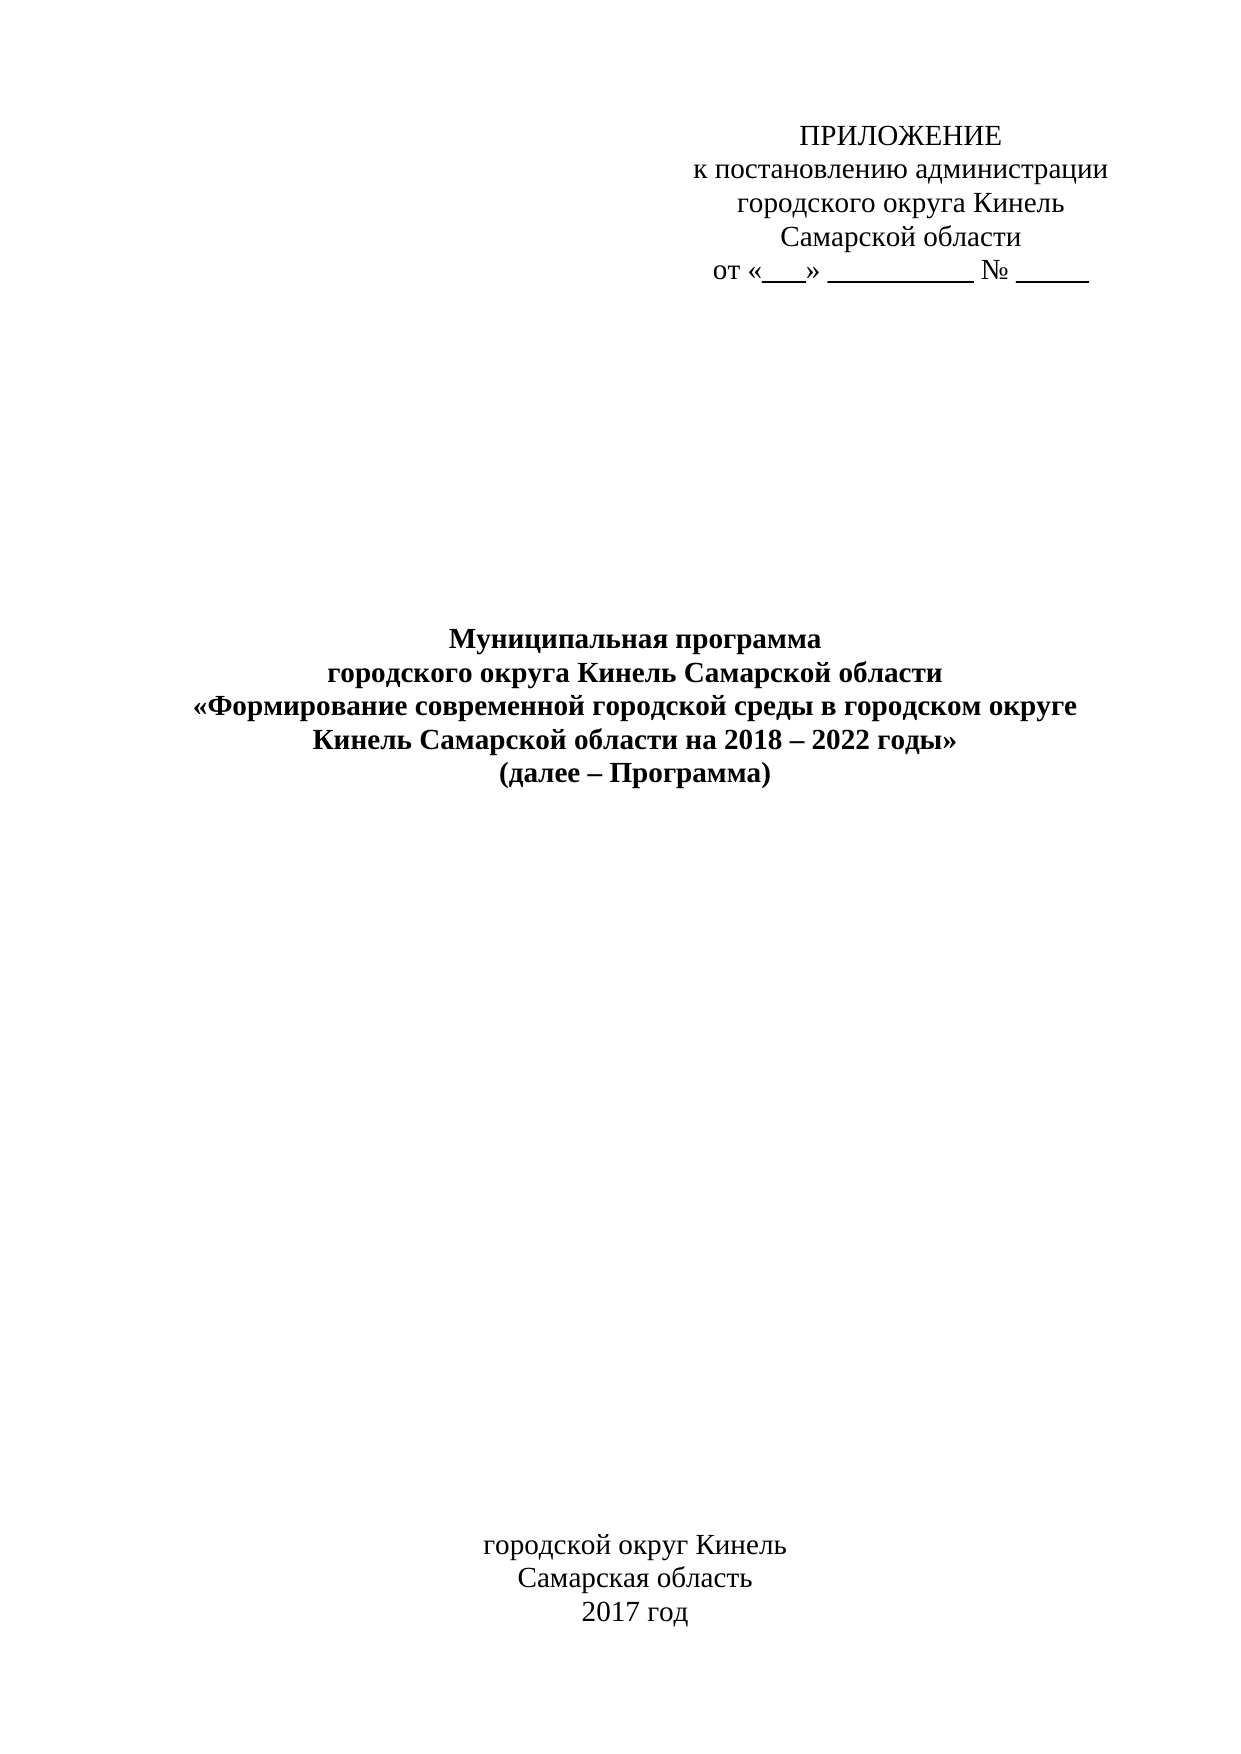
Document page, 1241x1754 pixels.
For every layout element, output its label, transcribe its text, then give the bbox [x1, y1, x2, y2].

text (далее – Программа) [148, 755, 1122, 789]
text 2017 год [148, 1594, 1122, 1627]
text к постановлению администрации городского округа Кинель Самарской области [679, 152, 1122, 252]
text «Формирование современной городской среды в городском округе Кинель Самарской области на 2018 – 2022 годы» [148, 688, 1122, 755]
text городской округ Кинель [148, 1527, 1122, 1560]
text ПРИЛОЖЕНИЕ [679, 118, 1122, 152]
text Муниципальная программа [148, 621, 1122, 655]
text Самарская область [148, 1560, 1122, 1594]
text городского округа Кинель Самарской области [148, 655, 1122, 688]
text от «___» __________ № _____ [679, 252, 1122, 286]
